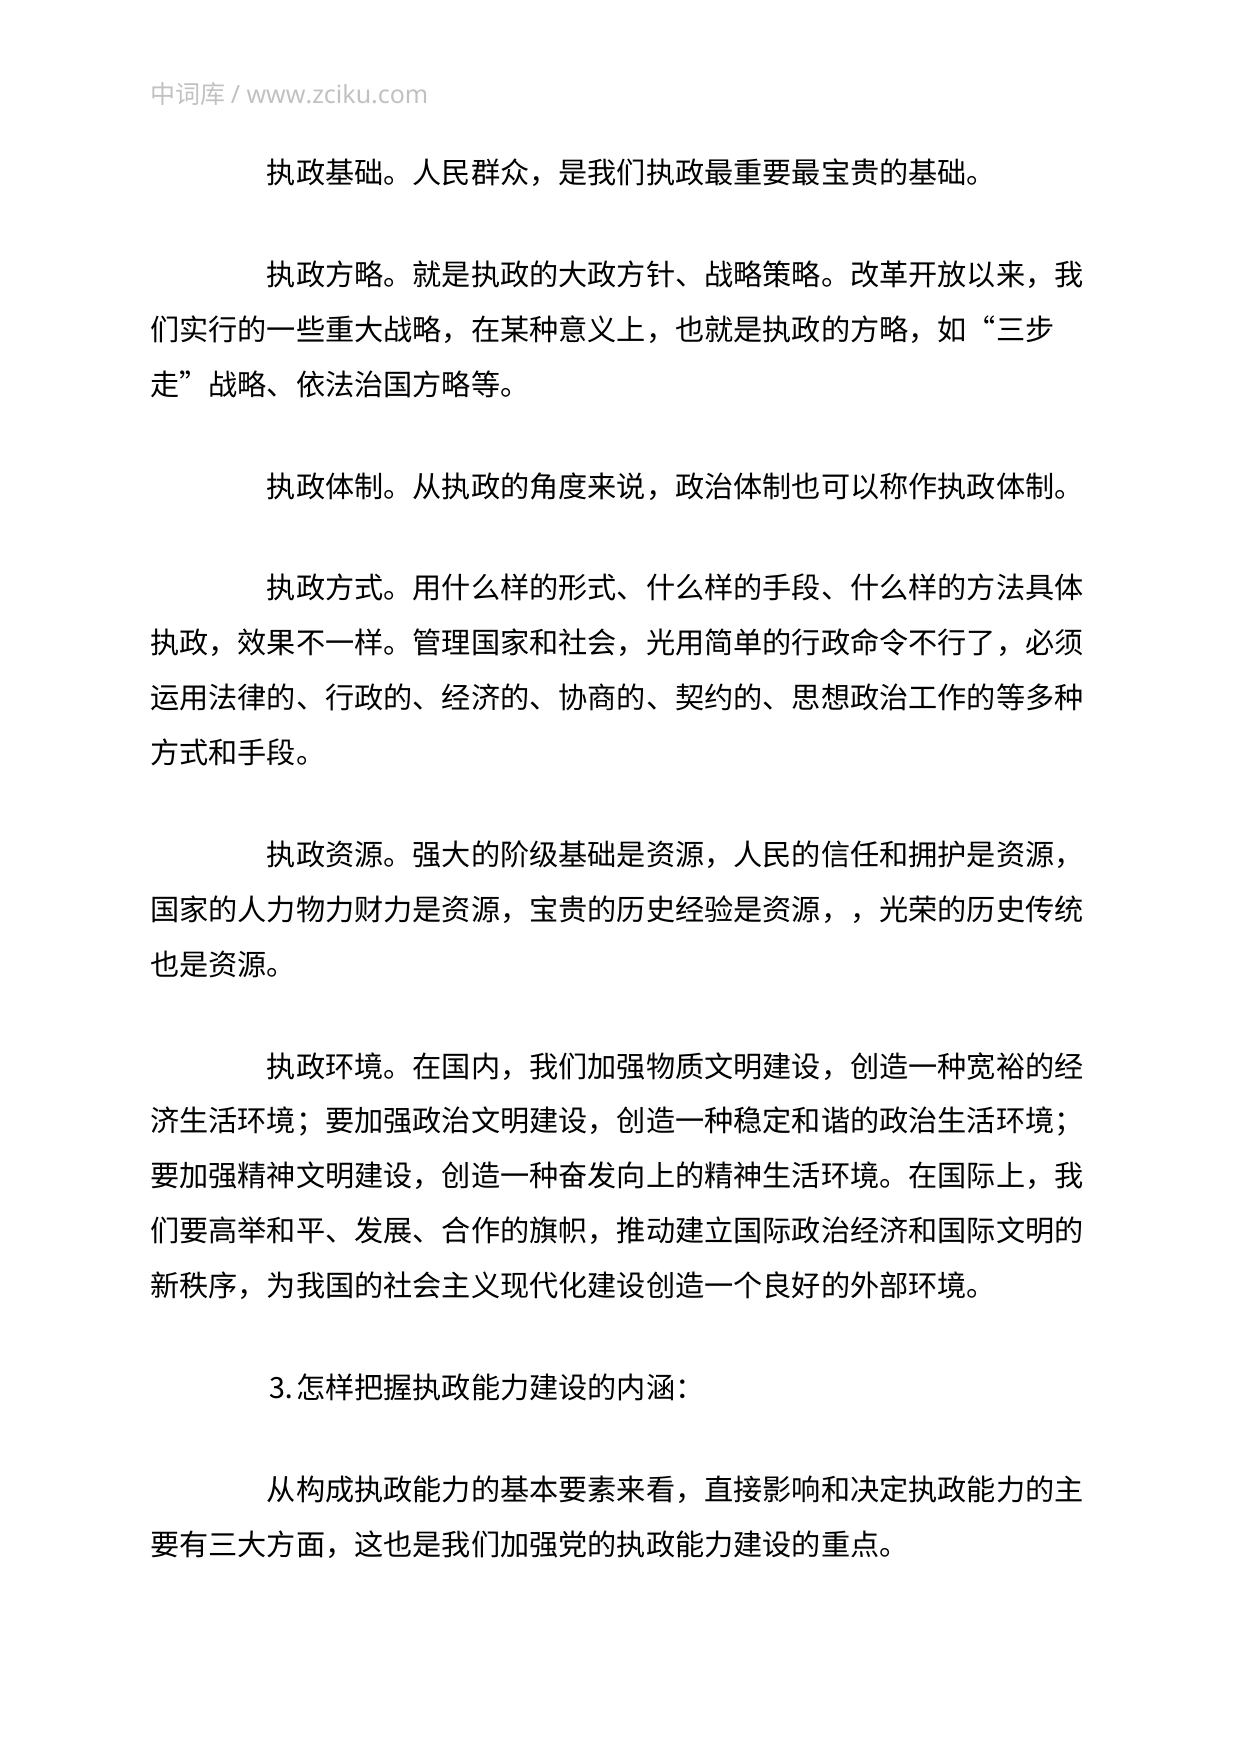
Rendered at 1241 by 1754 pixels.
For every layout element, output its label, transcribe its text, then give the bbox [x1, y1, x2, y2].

text 执政方式。用什么样的形式、什么样的手段、什么样的方法具体执政，效果不一样。管理国家和社会，光用简单的行政命令不行了，必须运用法律的、行政的、经济的、协商的、契约的、思想政治工作的等多种方式和手段。 [150, 565, 1090, 772]
text 执政体制。从执政的角度来说，政治体制也可以称作执政体制。 [150, 463, 1090, 506]
text 执政资源。强大的阶级基础是资源，人民的信任和拥护是资源，国家的人力物力财力是资源，宝贵的历史经验是资源，，光荣的历史传统也是资源。 [150, 832, 1090, 984]
text 执政基础。人民群众，是我们执政最重要最宝贵的基础。 [150, 150, 1090, 192]
text 执政环境。在国内，我们加强物质文明建设，创造一种宽裕的经济生活环境；要加强政治文明建设，创造一种稳定和谐的政治生活环境；要加强精神文明建设，创造一种奋发向上的精神生活环境。在国际上，我们要高举和平、发展、合作的旗帜，推动建立国际政治经济和国际文明的新秩序，为我国的社会主义现代化建设创造一个良好的外部环境。 [150, 1043, 1090, 1305]
text 执政方略。就是执政的大政方针、战略策略。改革开放以来，我们实行的一些重大战略，在某种意义上，也就是执政的方略，如“三步走”战略、依法治国方略等。 [150, 252, 1090, 404]
text 从构成执政能力的基本要素来看，直接影响和决定执政能力的主要有三大方面，这也是我们加强党的执政能力建设的重点。 [150, 1466, 1090, 1563]
text ⒊怎样把握执政能力建设的内涵： [150, 1364, 1090, 1407]
